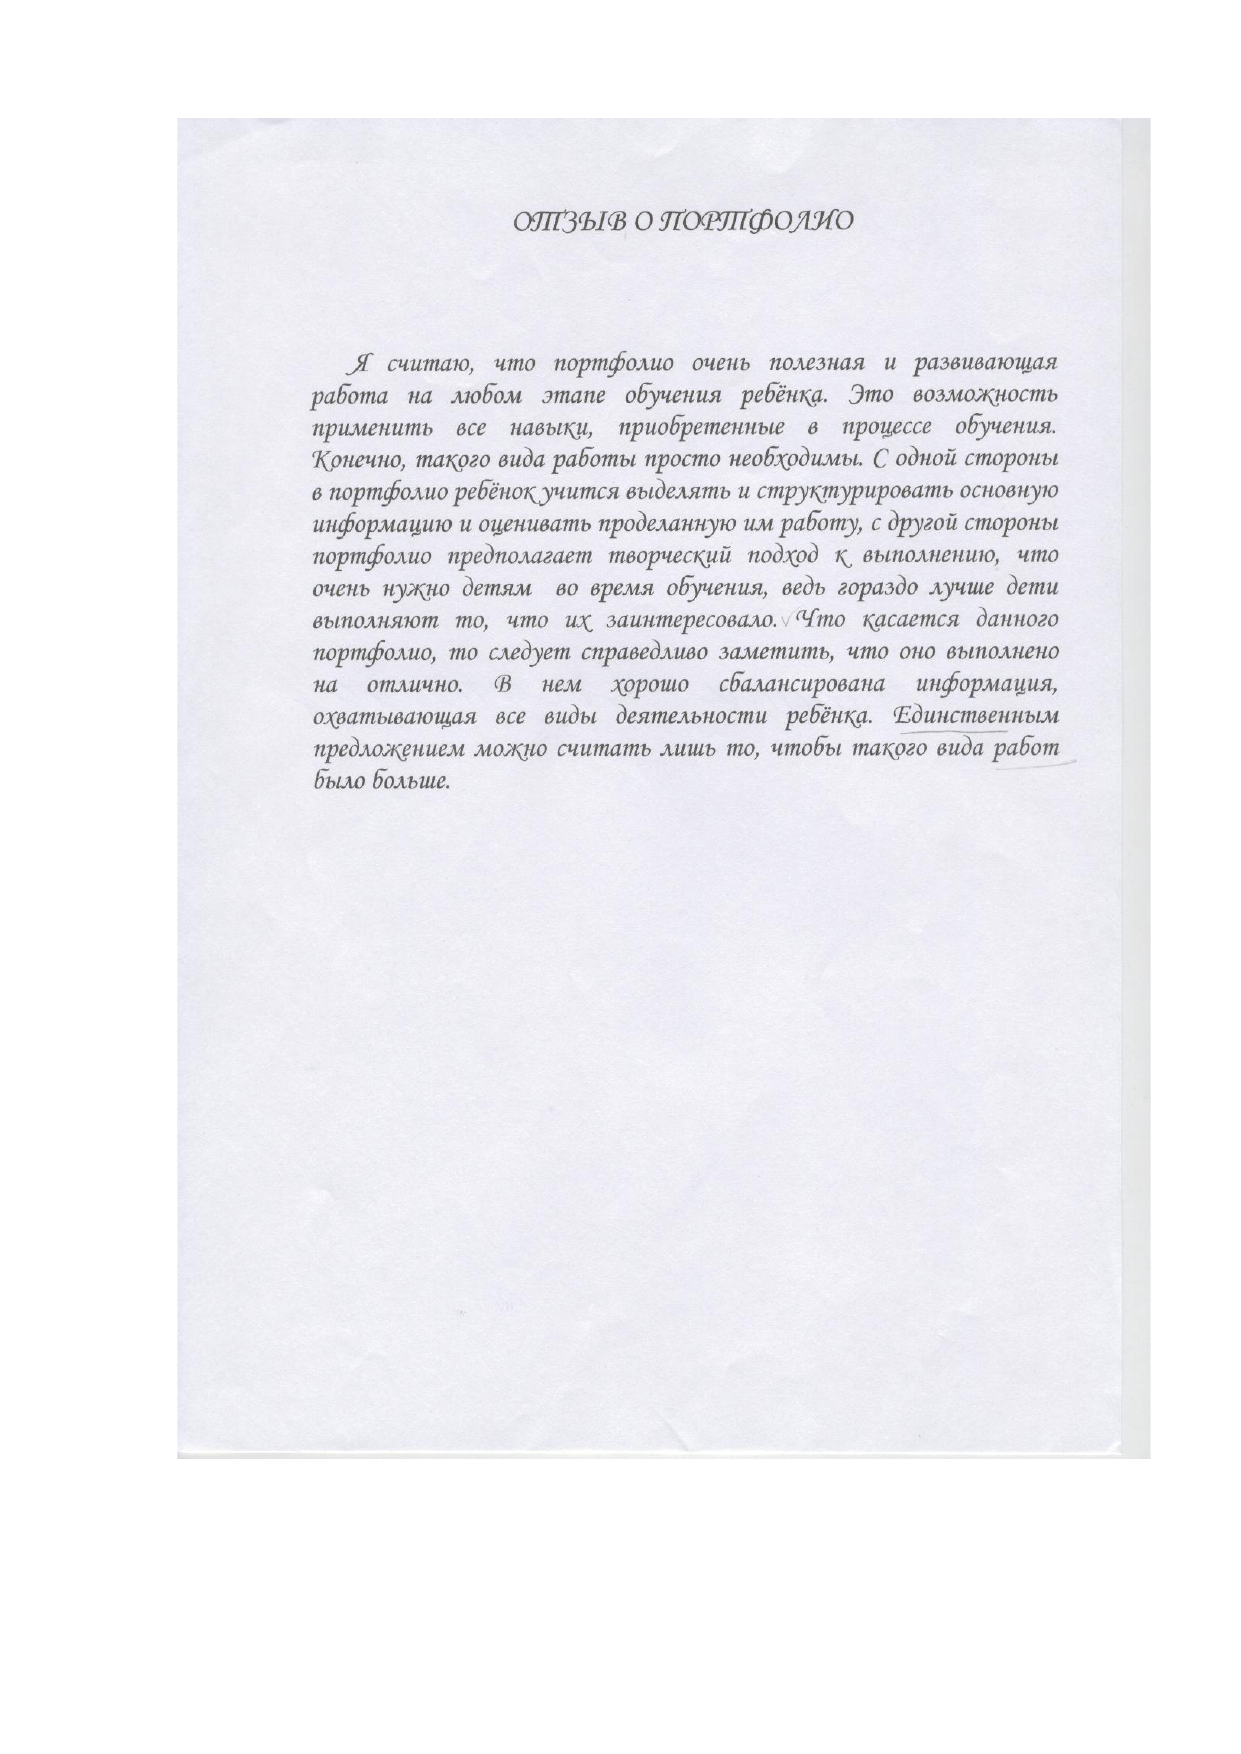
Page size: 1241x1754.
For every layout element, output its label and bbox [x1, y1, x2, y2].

picture [177, 118, 1151, 1459]
